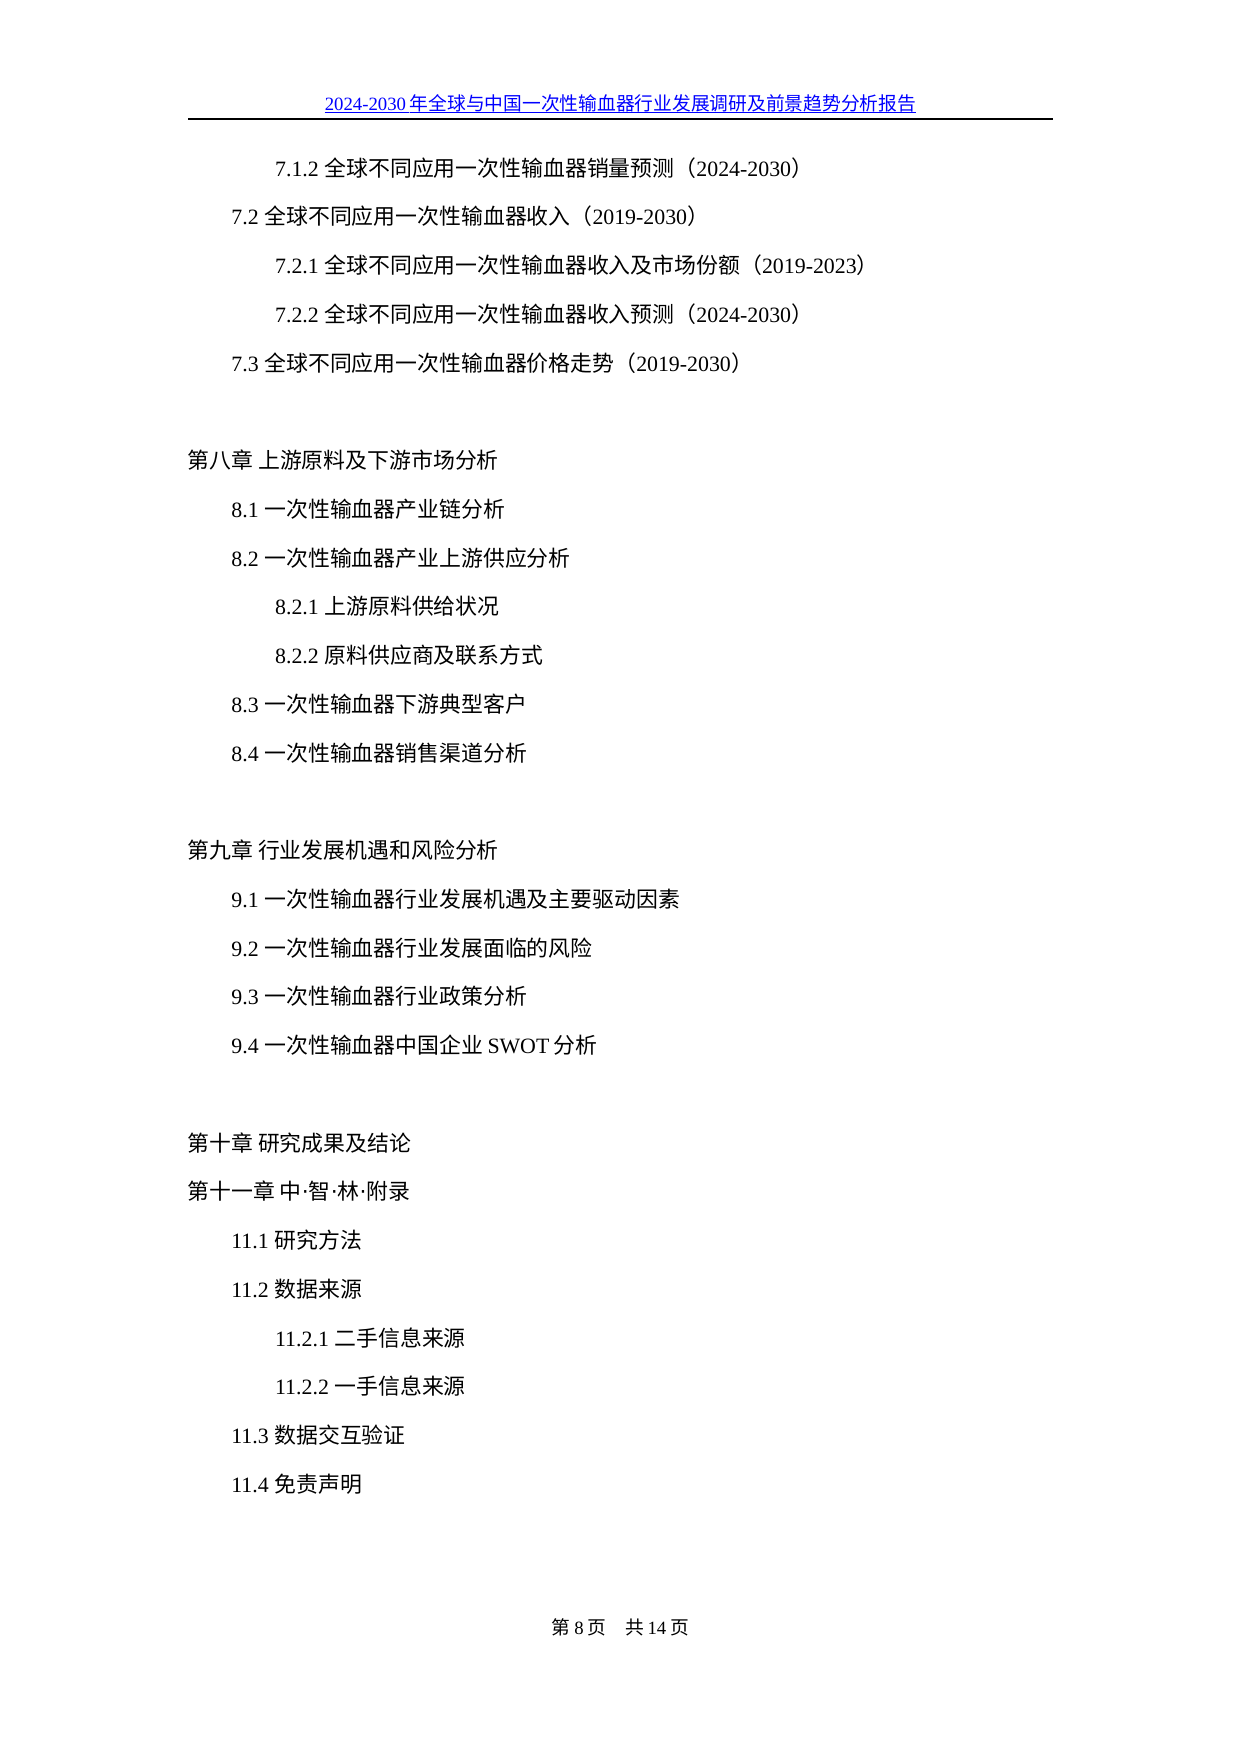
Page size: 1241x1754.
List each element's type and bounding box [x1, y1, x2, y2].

text [187, 150, 1053, 1499]
